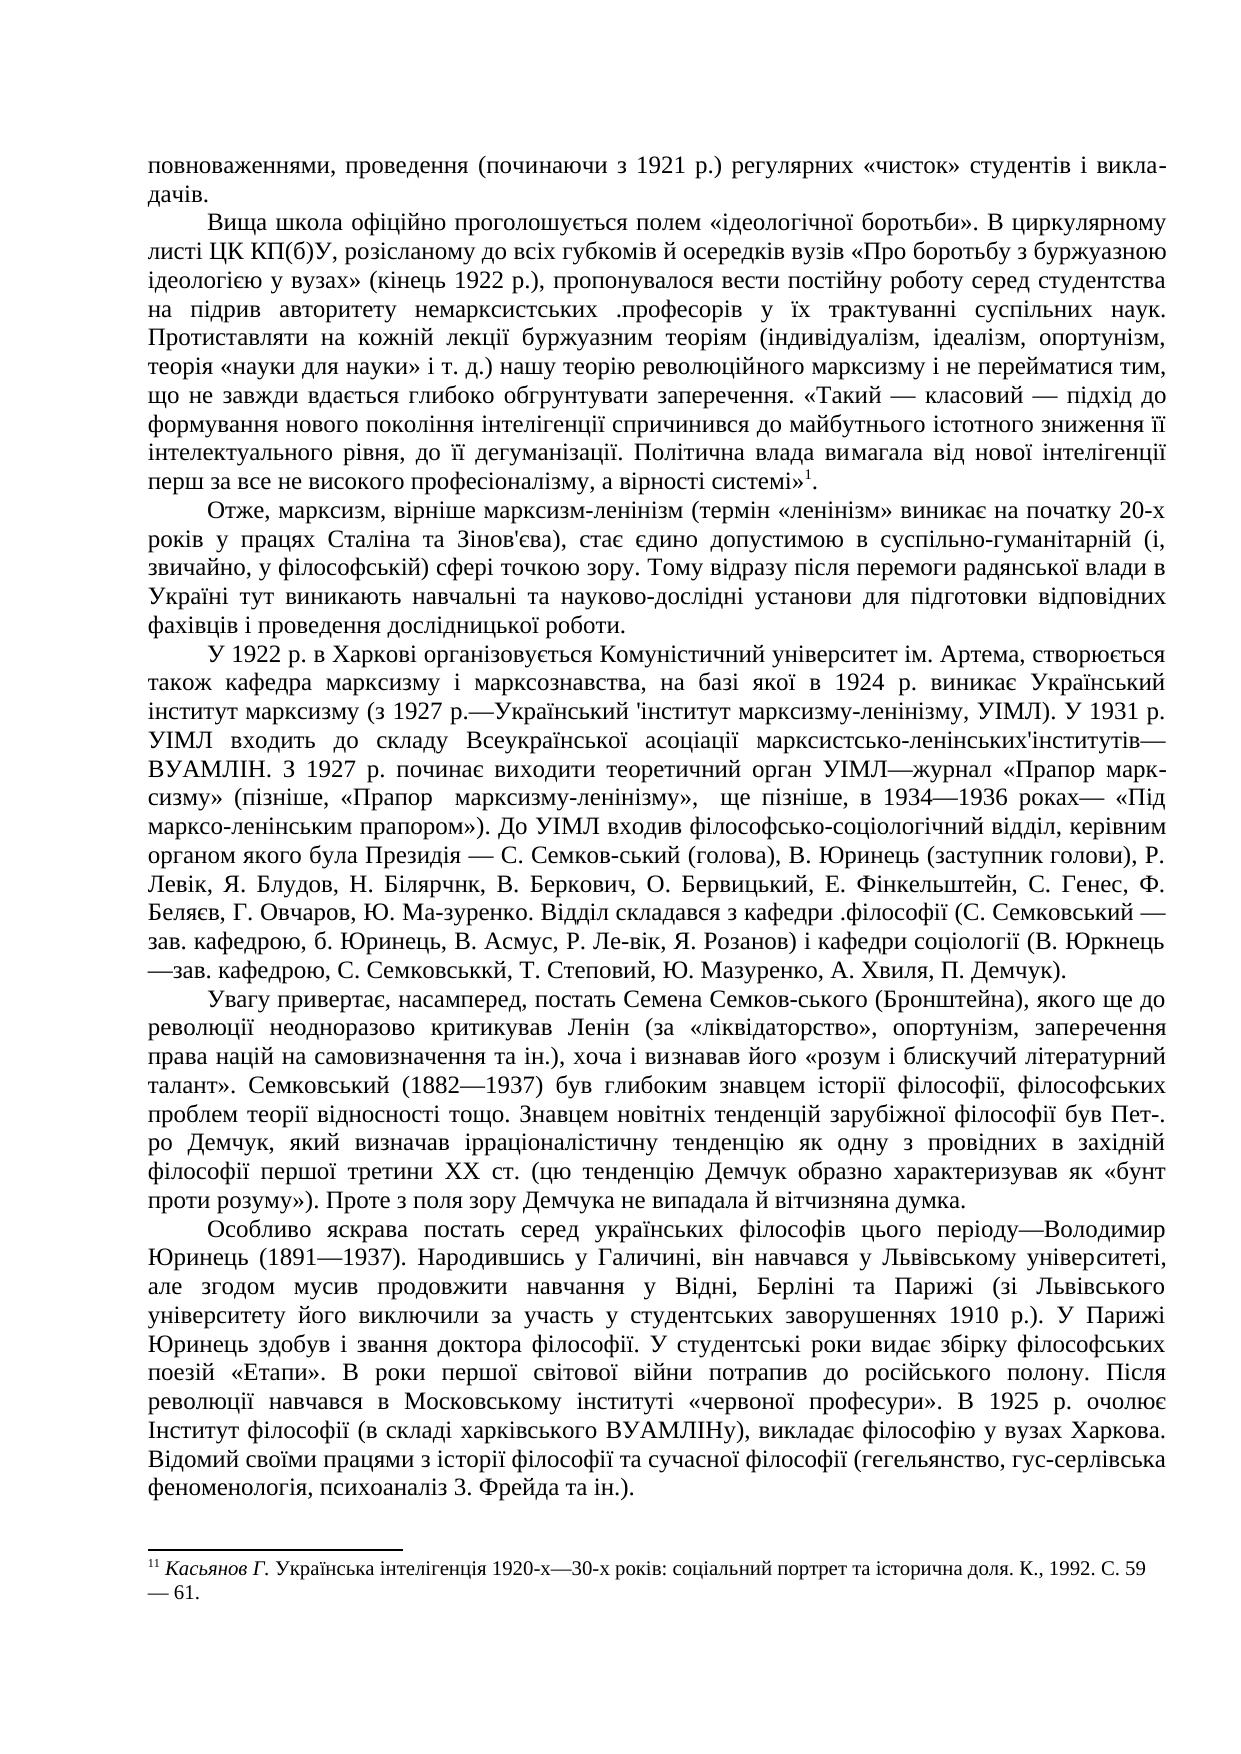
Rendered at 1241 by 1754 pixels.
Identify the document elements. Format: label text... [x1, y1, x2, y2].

text Отже, марксизм, вірніше марксизм-ленінізм (термін «ленінізм» виникає на початку 20-х років у працях Сталіна та Зінов'єва), стає єдино допустимою в суспільно-гуманітарній (і, звичайно, у філософській) сфері точкою зору. Тому відразу після перемоги радянської влади в Україні тут виникають навчальні та науково-дослідні установи для підготовки відповідних фахівців і проведення дослідницької роботи. [148, 495, 1167, 639]
text Вища школа офіційно проголошується полем «ідеологічної боротьби». В циркулярному листі ЦК КП(б)У, розісланому до всіх губкомів й осередків вузів «Про боротьбу з буржуазною ідеологією у вузах» (кінець 1922 р.), пропонувалося вести постійну роботу серед студентства на підрив авторитету немарксистських .професорів у їх трактуванні суспільних наук. Протиставляти на кожній лекції буржуазним теоріям (індивідуалізм, ідеалізм, опортунізм, теорія «науки для науки» і т. д.) нашу теорію революційного марксизму і не перейматися тим, що не завжди вдається глибоко обгрунтувати заперечення. «Такий — класовий — підхід до формування нового покоління інтелігенції спричинився до майбутнього істотного зниження її інтелектуального рівня, до її дегуманізації. Політична влада вимагала від нової інтелігенції перш за все не високого професіоналізму, а вірності системі»1. [148, 207, 1167, 495]
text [148, 150, 1167, 207]
text У 1922 р. в Харкові організовується Комуністичний університет ім. Артема, створюється також кафедра марксизму і марксознавства, на базі якої в 1924 р. виникає Український інститут марксизму (з 1927 р.—Український 'інститут марксизму-ленінізму, УІМЛ). У 1931 р. УІМЛ входить до складу Всеукраїнської асоціації марксистсько-ленінських'інститутів—ВУАМЛІН. З 1927 р. починає виходити теоретичний орган УІМЛ—журнал «Прапор марксизму» (пізніше, «Прапор марксизму-ленінізму», ще пізніше, в 1934—1936 роках— «Під марксо-ленінським прапором»). До УІМЛ входив філософсько-соціологічний відділ, керівним органом якого була Президія — С. Семков-ський (голова), В. Юринець (заступник голови), Р. Левік, Я. Блудов, Н. Білярчнк, В. Беркович, О. Бервицький, Е. Фінкельштейн, С. Генес, Ф. Беляєв, Г. Овчаров, Ю. Ма-зуренко. Відділ складався з кафедри .філософії (С. Семковський — зав. кафедрою, б. Юринець, В. Асмус, Р. Ле-вік, Я. Розанов) і кафедри соціології (В. Юркнець—зав. кафедрою, С. Семковськкй, Т. Степовий, Ю. Мазуренко, А. Хвиля, П. Демчук). [148, 639, 1167, 984]
text Особливо яскрава постать серед українських філософів цього періоду—Володимир Юринець (1891—1937). Народившись у Галичині, він навчався у Львівському університеті, але згодом мусив продовжити навчання у Відні, Берліні та Парижі (зі Львівського університету його виключили за участь у студентських заворушеннях 1910 р.). У Парижі Юринець здобув і звання доктора філософії. У студентські роки видає збірку філософських поезій «Етапи». В роки першої світової війни потрапив до російського полону. Після революції навчався в Московському інституті «червоної професури». В 1925 р. очолює Інститут філософії (в складі харківського ВУАМЛІНу), викладає філософію у вузах Харкова. Відомий своїми працями з історії філософії та сучасної філософії (гегельянство, гус-серлівська феноменологія, психоаналіз 3. Фрейда та ін.). [148, 1214, 1167, 1501]
text Увагу привертає, насамперед, постать Семена Семков-ського (Бронштейна), якого ще до революції неодноразово критикував Ленін (за «ліквідаторство», опортунізм, заперечення права націй на самовизначення та ін.), хоча і визнавав його «розум і блискучий літературний талант». Семковський (1882—1937) був глибоким знавцем історії філософії, філософських проблем теорії відносності тощо. Знавцем новітніх тенденцій зарубіжної філософії був Пет-. ро Демчук, який визначав ірраціоналістичну тенденцію як одну з провідних в західній філософії першої третини XX ст. (цю тенденцію Демчук образно характеризував як «бунт проти розуму»). Проте з поля зору Демчука не випадала й вітчизняна думка. [148, 984, 1167, 1214]
